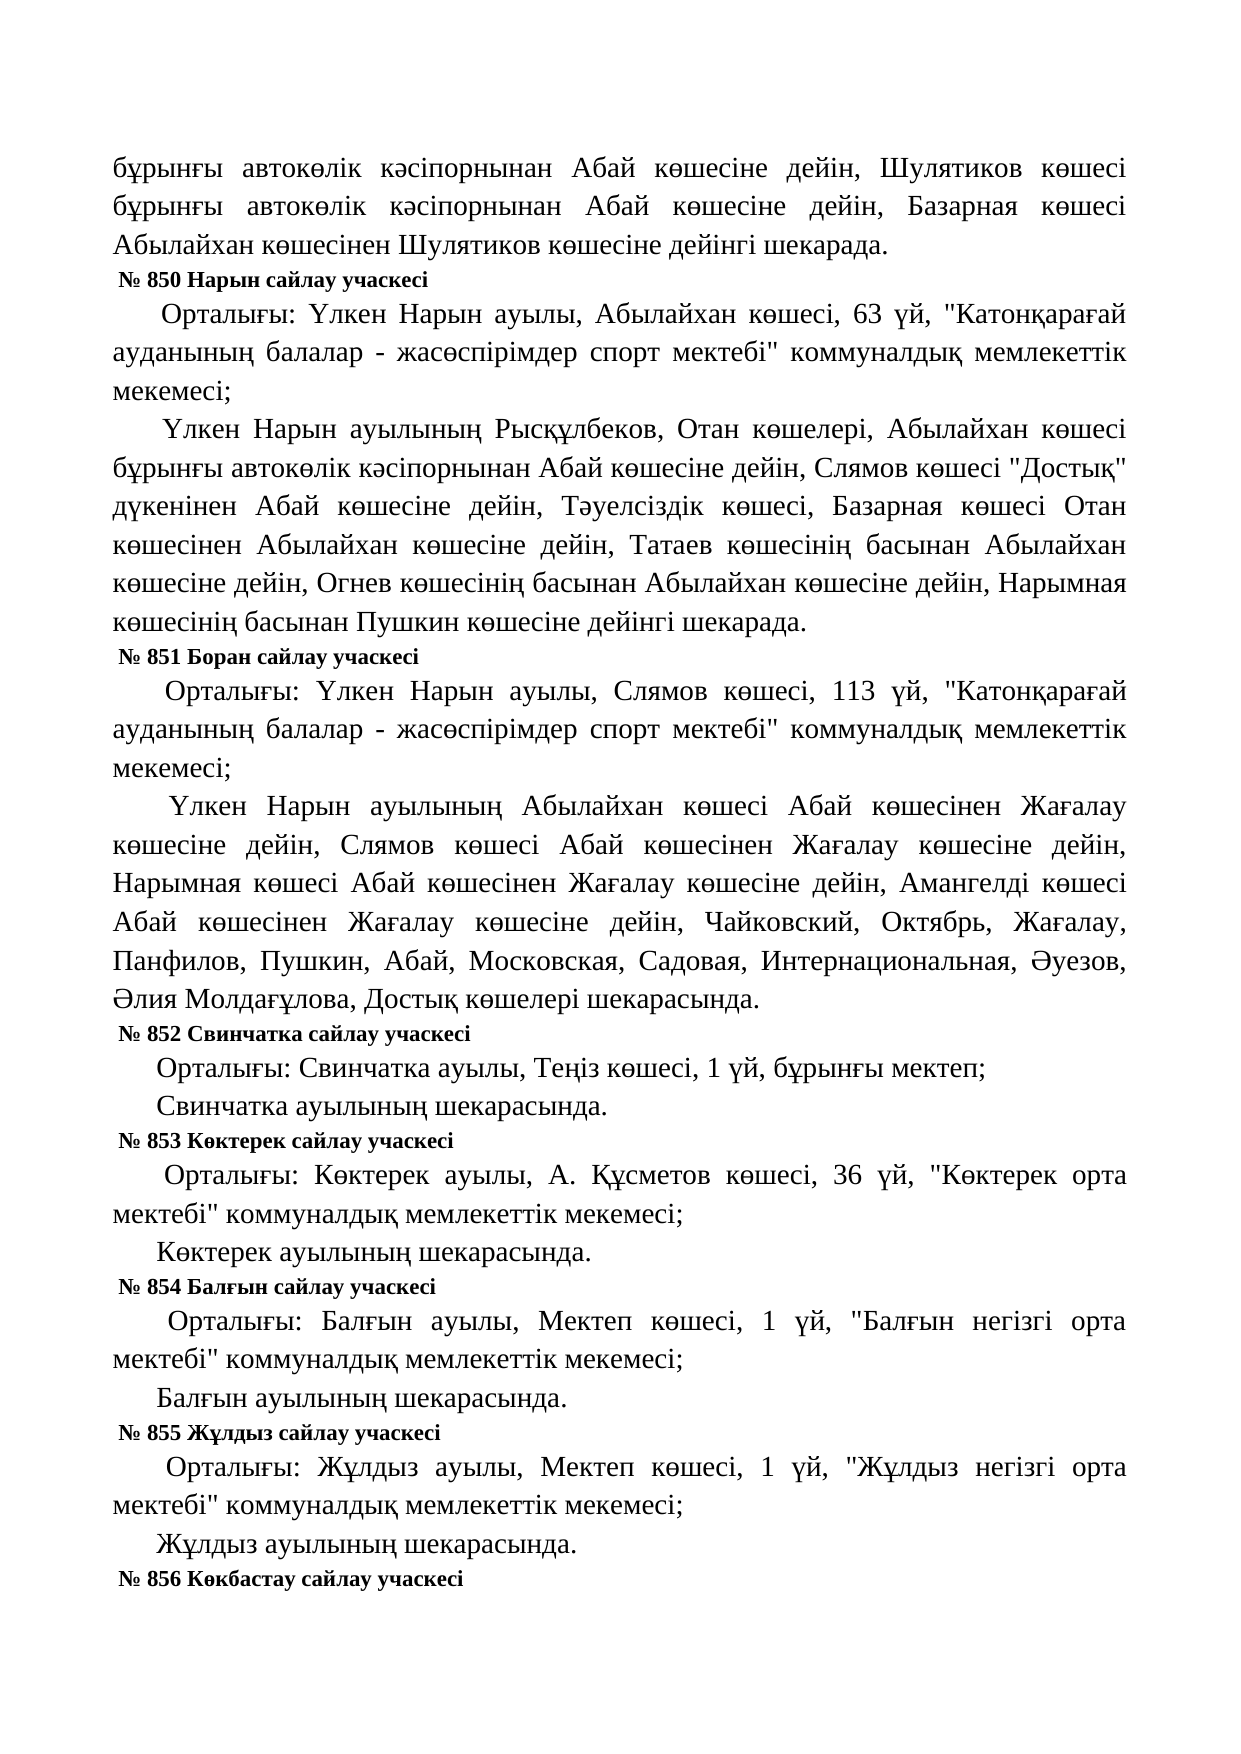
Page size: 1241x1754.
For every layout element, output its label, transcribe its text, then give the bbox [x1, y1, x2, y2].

text Көктерек ауылының шекарасында. [112, 1234, 1128, 1268]
text Орталығы: Жұлдыз ауылы, Мектеп көшесі, 1 үй, "Жұлдыз негізгі орта мектебі" коммуналдық мемлекеттік мекемесі; [112, 1449, 1128, 1521]
text № 850 Нарын сайлау учаскесі [112, 266, 1128, 292]
text Орталығы: Свинчатка ауылы, Теңіз көшесі, 1 үй, бұрынғы мектеп; [112, 1050, 1128, 1083]
text Балғын ауылының шекарасында. [112, 1380, 1128, 1414]
text Жұлдыз ауылының шекарасында. [112, 1526, 1128, 1559]
text № 855 Жұлдыз сайлау учаскесі [112, 1419, 1128, 1445]
text Орталығы: Балғын ауылы, Мектеп көшесі, 1 үй, "Балғын негізгі орта мектебі" коммуналдық мемлекеттік мекемесі; [112, 1303, 1128, 1375]
text Үлкен Нарын ауылының Абылайхан көшесі Абай көшесінен Жағалау көшесіне дейін, Слямов көшесі Абай көшесінен Жағалау көшесіне дейін, Нарымная көшесі Абай көшесінен Жағалау көшесіне дейін, Амангелді көшесі Абай көшесінен Жағалау көшесіне дейін, Чайковский, Октябрь, Жағалау, Панфилов, Пушкин, Абай, Московская, Садовая, Интернациональная, Әуезов, Әлия Молдағұлова, Достық көшелері шекарасында. [112, 788, 1128, 1015]
text № 851 Боран сайлау учаскесі [112, 643, 1128, 669]
text Свинчатка ауылының шекарасында. [112, 1088, 1128, 1122]
text № 852 Свинчатка сайлау учаскесі [112, 1020, 1128, 1046]
text Орталығы: Көктерек ауылы, А. Құсметов көшесі, 36 үй, "Көктерек орта мектебі" коммуналдық мемлекеттік мекемесі; [112, 1157, 1128, 1229]
text № 853 Көктерек сайлау учаскесі [112, 1127, 1128, 1153]
text Үлкен Нарын ауылының Рысқұлбеков, Отан көшелері, Абылайхан көшесі бұрынғы автокөлік кәсіпорнынан Абай көшесіне дейін, Слямов көшесі "Достық" дүкенінен Абай көшесіне дейін, Тәуелсіздік көшесі, Базарная көшесі Отан көшесінен Абылайхан көшесіне дейін, Татаев көшесінің басынан Абылайхан көшесіне дейін, Огнев көшесінің басынан Абылайхан көшесіне дейін, Нарымная көшесінің басынан Пушкин көшесіне дейінгі шекарада. [112, 411, 1128, 638]
text № 856 Көкбастау сайлау учаскесі [112, 1564, 1128, 1591]
text Орталығы: Үлкен Нарын ауылы, Абылайхан көшесі, 63 үй, "Катонқарағай ауданының балалар - жасөспірімдер спорт мектебі" коммуналдық мемлекеттік мекемесі; [112, 296, 1128, 406]
text Орталығы: Үлкен Нарын ауылы, Слямов көшесі, 113 үй, "Катонқарағай ауданының балалар - жасөспірімдер спорт мектебі" коммуналдық мемлекеттік мекемесі; [112, 673, 1128, 783]
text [112, 150, 1128, 261]
text № 854 Балғын сайлау учаскесі [112, 1273, 1128, 1299]
